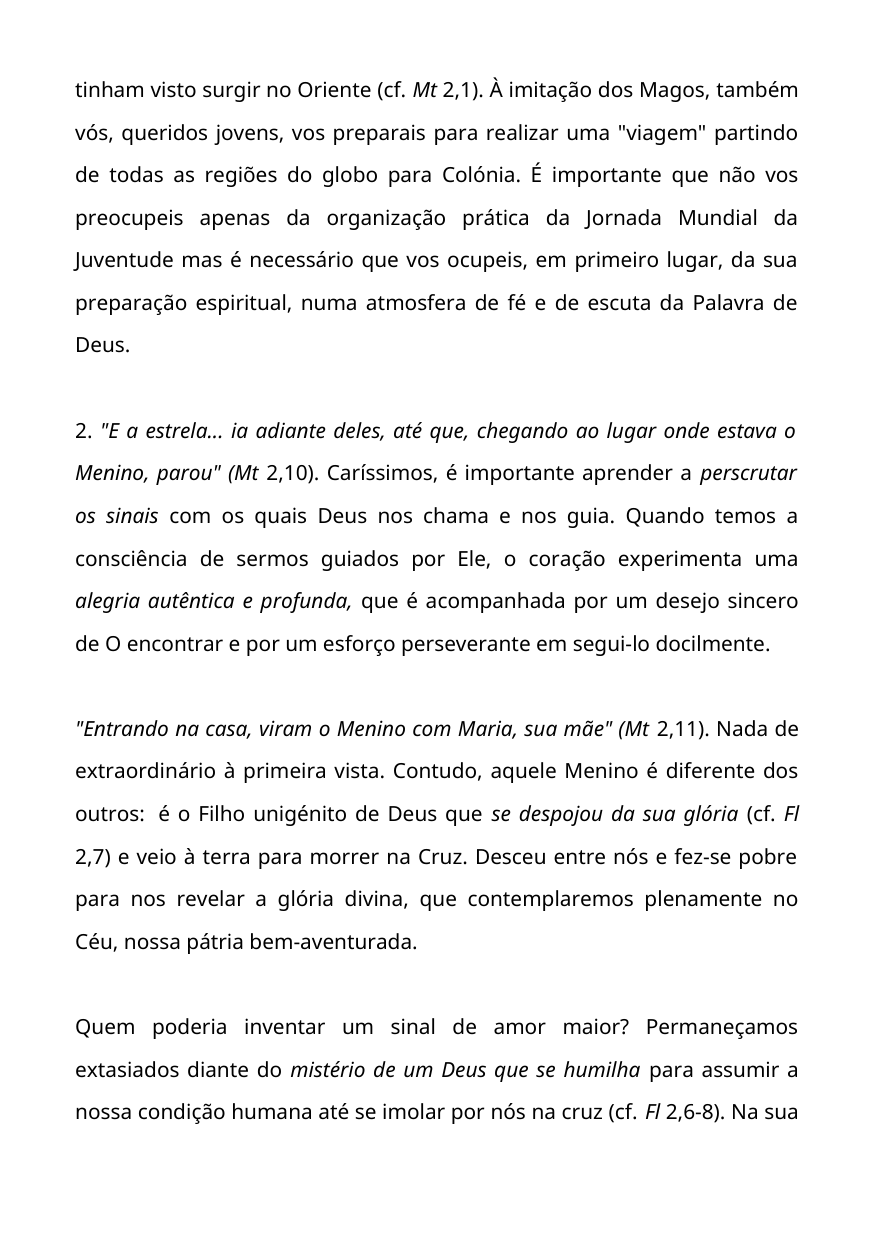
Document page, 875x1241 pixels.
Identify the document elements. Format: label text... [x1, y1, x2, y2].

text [75, 1012, 799, 1126]
text "Entrando na casa, viram o Menino com Maria, sua mãe" (Mt 2,11). Nada de extraordinário à primeira vista. Contudo, aquele Menino é diferente dos outros: é o Filho unigénito de Deus que se despojou da sua glória (cf. Fl 2,7) e veio à terra para morrer na Cruz. Desceu entre nós e fez-se pobre para nos revelar a glória divina, que contemplaremos plenamente no Céu, nossa pátria bem-aventurada. [75, 714, 799, 956]
text 2. "E a estrela... ia adiante deles, até que, chegando ao lugar onde estava o Menino, parou" (Mt 2,10). Caríssimos, é importante aprender a perscrutar os sinais com os quais Deus nos chama e nos guia. Quando temos a consciência de sermos guiados por Ele, o coração experimenta uma alegria autêntica e profunda, que é acompanhada por um desejo sincero de O encontrar e por um esforço perseverante em segui-lo docilmente. [75, 416, 799, 657]
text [75, 75, 799, 359]
